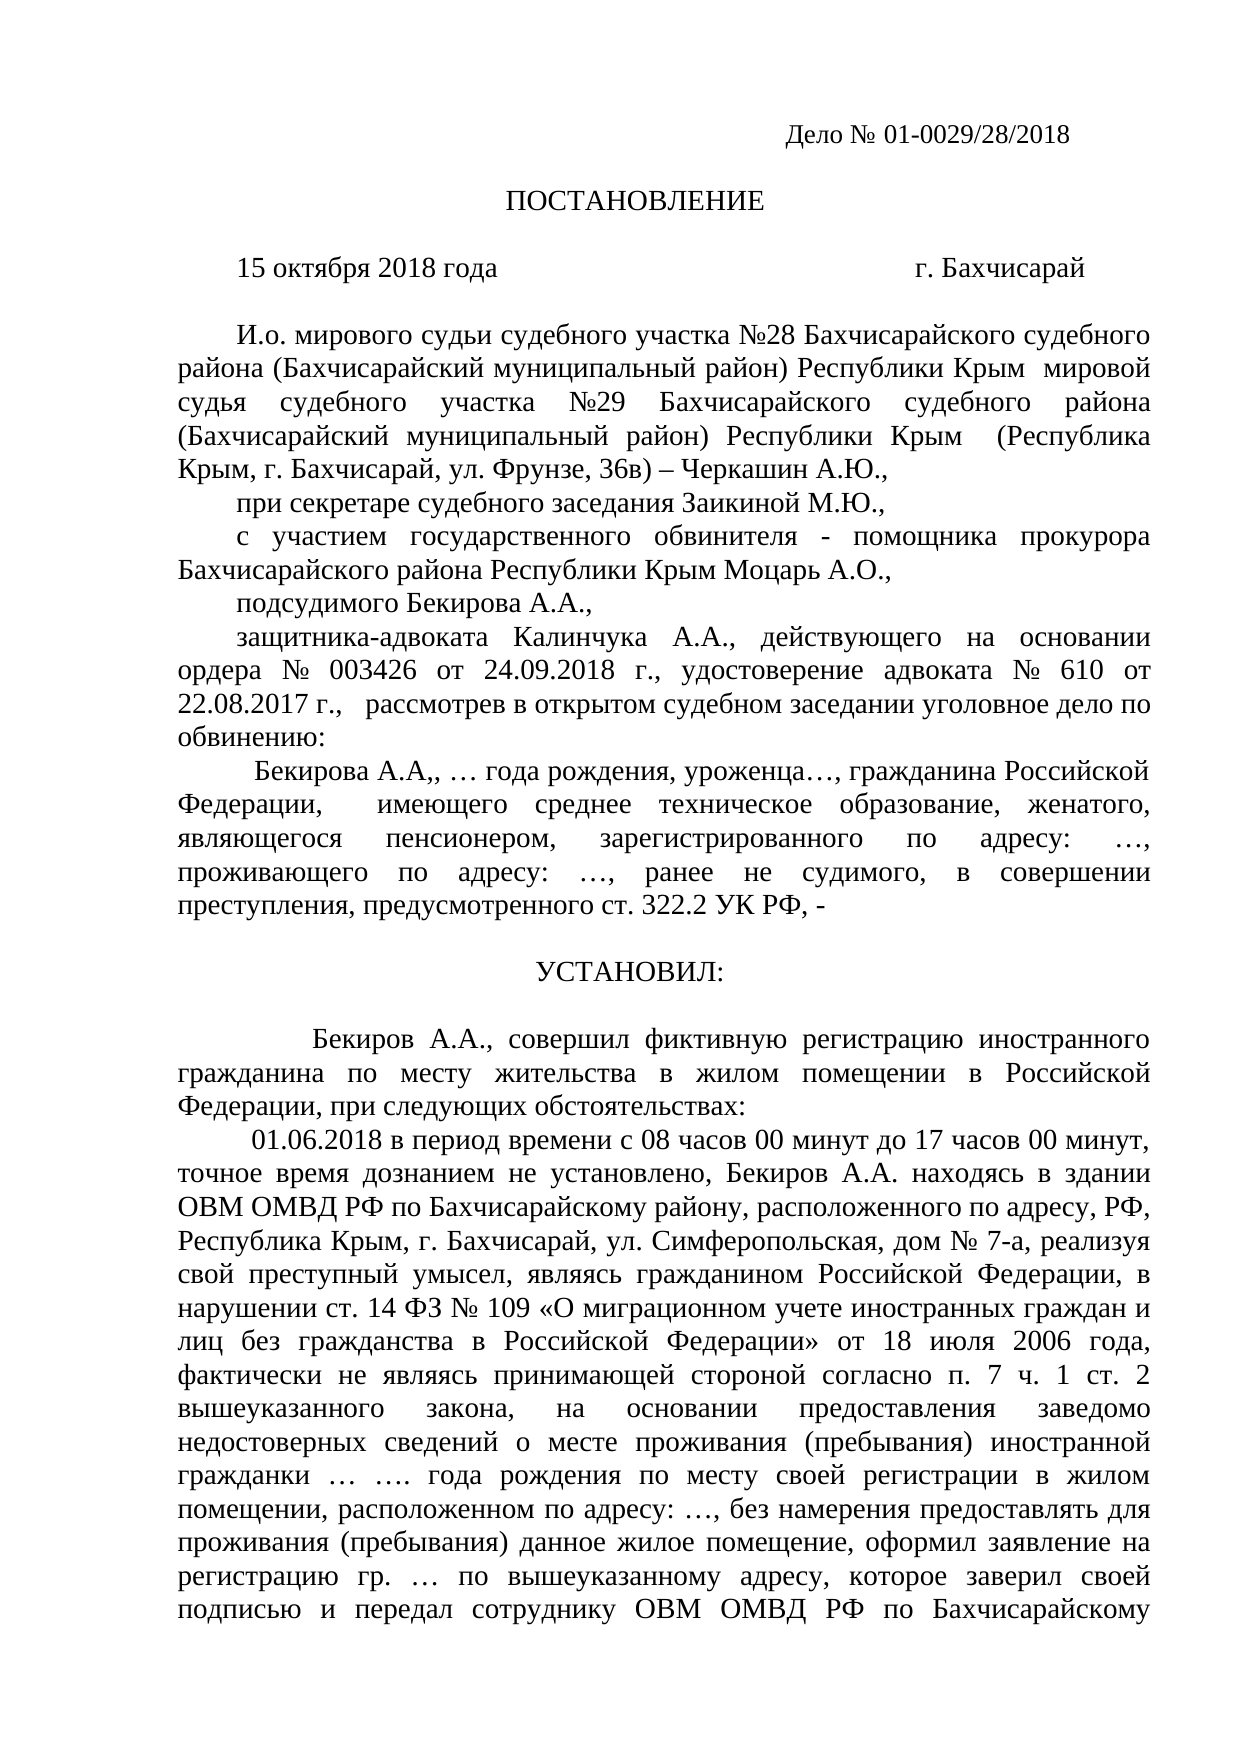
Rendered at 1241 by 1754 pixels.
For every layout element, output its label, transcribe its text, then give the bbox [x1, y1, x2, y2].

text УСТАНОВИЛ: [177, 954, 1152, 988]
text защитника-адвоката Калинчука А.А., действующего на основании ордера № 003426 от 24.09.2018 г., удостоверение адвоката № 610 от 22.08.2017 г., рассмотрев в открытом судебном заседании уголовное дело по обвинению: [177, 619, 1152, 753]
text 15 октября 2018 года г. Бахчисарай [177, 250, 1152, 283]
text подсудимого Бекирова А.А., [177, 585, 1152, 619]
text Бекиров А.А., совершил фиктивную регистрацию иностранного гражданина по месту жительства в жилом помещении в Российской Федерации, при следующих обстоятельствах: [177, 1021, 1152, 1122]
text Бекирова А.А,, … года рождения, уроженца…, гражданина Российской Федерации, имеющего среднее техническое образование, женатого, являющегося пенсионером, зарегистрированного по адресу: …, проживающего по адресу: …, ранее не судимого, в совершении преступления, предусмотренного ст. 322.2 УК РФ, - [177, 753, 1152, 921]
text с участием государственного обвинителя - помощника прокурора Бахчисарайского района Республики Крым Моцарь А.О., [177, 518, 1152, 585]
text И.о. мирового судьи судебного участка №28 Бахчисарайского судебного района (Бахчисарайский муниципальный район) Республики Крым мировой судья судебного участка №29 Бахчисарайского судебного района (Бахчисарайский муниципальный район) Республики Крым (Республика Крым, г. Бахчисарай, ул. Фрунзе, 36в) – Черкашин А.Ю., [177, 317, 1152, 485]
text при секретаре судебного заседания Заикиной М.Ю., [177, 485, 1152, 518]
text ПОСТАНОВЛЕНИЕ [177, 183, 1152, 216]
text Дело № 01-0029/28/2018 [177, 118, 1152, 149]
